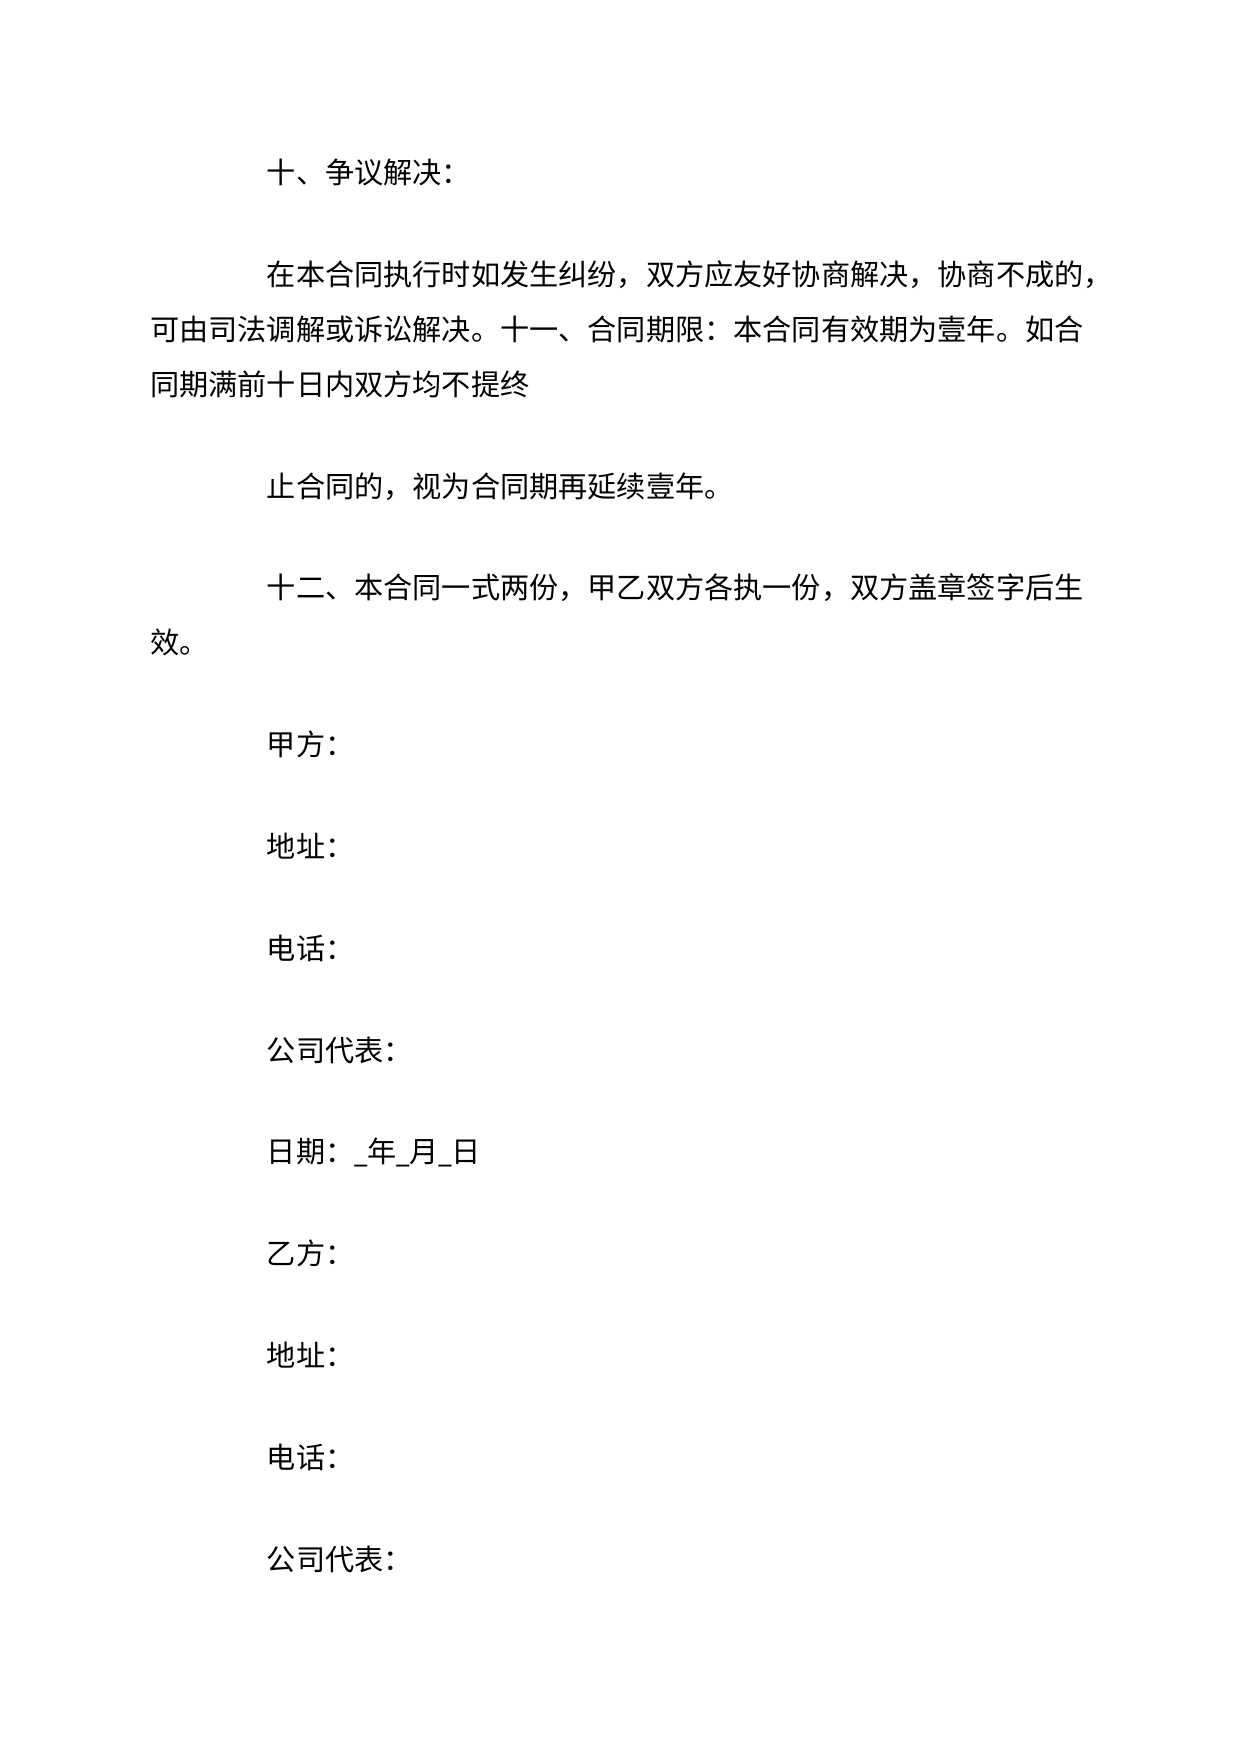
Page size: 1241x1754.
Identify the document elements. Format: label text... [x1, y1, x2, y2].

text 电话： [150, 1434, 1090, 1477]
text 电话： [150, 925, 1090, 968]
text 十二、本合同一式两份，甲乙双方各执一份，双方盖章签字后生效。 [150, 565, 1090, 662]
text 公司代表： [150, 1536, 1090, 1578]
text 乙方： [150, 1231, 1090, 1273]
text 日期：_年_月_日 [150, 1129, 1090, 1171]
text 公司代表： [150, 1027, 1090, 1069]
text 甲方： [150, 722, 1090, 764]
text 地址： [150, 823, 1090, 866]
text 在本合同执行时如发生纠纷，双方应友好协商解决，协商不成的，可由司法调解或诉讼解决。十一、合同期限：本合同有效期为壹年。如合同期满前十日内双方均不提终 [150, 252, 1090, 404]
text 止合同的，视为合同期再延续壹年。 [150, 463, 1090, 506]
text 地址： [150, 1333, 1090, 1375]
text 十、争议解决： [150, 150, 1090, 192]
